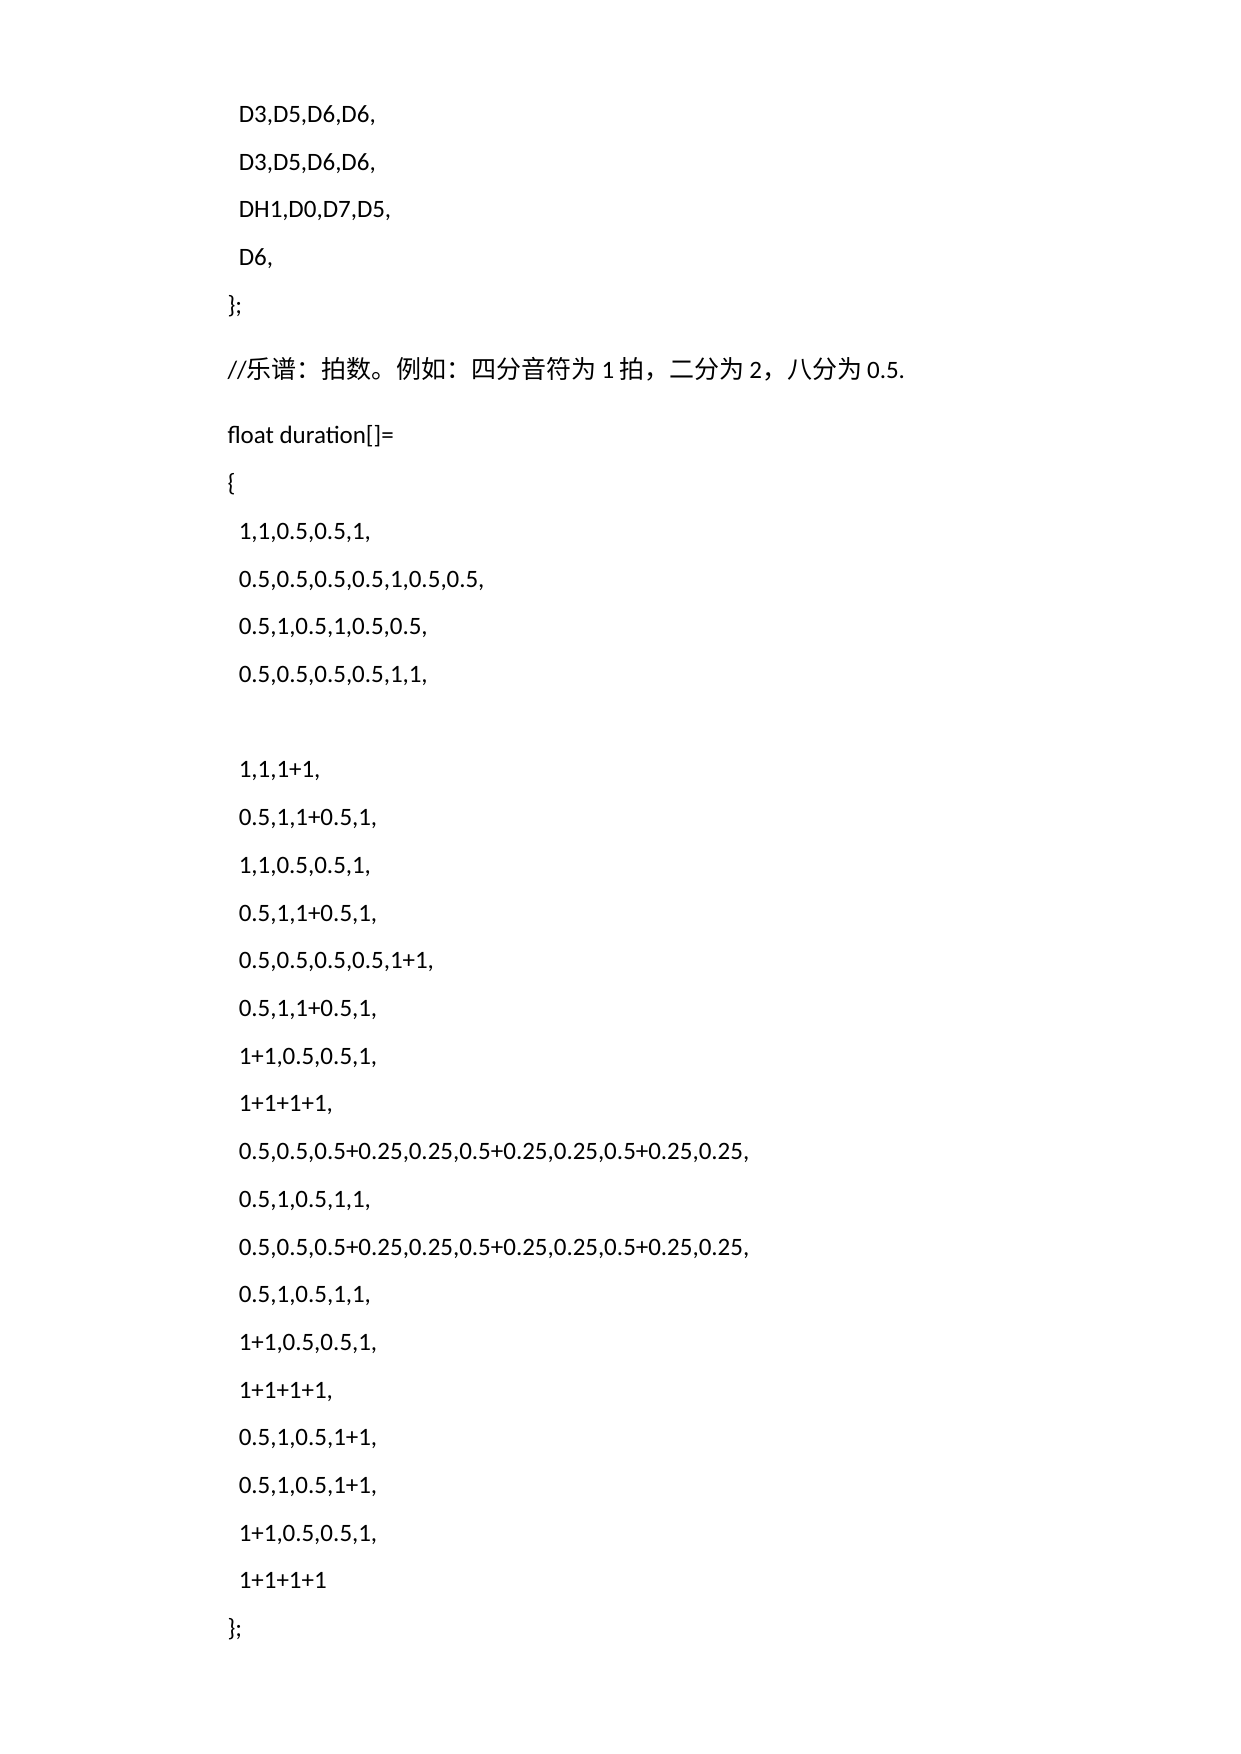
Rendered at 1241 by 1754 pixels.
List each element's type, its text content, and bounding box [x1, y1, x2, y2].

text 1,1,1+1, [177, 753, 1152, 785]
text 0.5,1,0.5,1,1, [177, 1182, 1152, 1214]
text D3,D5,D6,D6, [177, 97, 1152, 129]
text }; [177, 288, 1152, 320]
text 0.5,0.5,0.5+0.25,0.25,0.5+0.25,0.25,0.5+0.25,0.25, [177, 1134, 1152, 1167]
text 1+1,0.5,0.5,1, [177, 1516, 1152, 1548]
text 1+1+1+1 [177, 1564, 1152, 1596]
text 0.5,1,1+0.5,1, [177, 896, 1152, 928]
text 0.5,1,1+0.5,1, [177, 991, 1152, 1024]
text 0.5,1,0.5,1+1, [177, 1468, 1152, 1501]
text 0.5,1,0.5,1+1, [177, 1421, 1152, 1453]
text 1+1+1+1, [177, 1373, 1152, 1405]
text 0.5,1,0.5,1,0.5,0.5, [177, 609, 1152, 642]
text DH1,D0,D7,D5, [177, 192, 1152, 225]
text 0.5,0.5,0.5+0.25,0.25,0.5+0.25,0.25,0.5+0.25,0.25, [177, 1230, 1152, 1262]
text { [177, 466, 1152, 499]
text //乐谱：拍数。例如：四分音符为1拍，二分为2，八分为0.5. [177, 336, 1152, 401]
text 1+1,0.5,0.5,1, [177, 1325, 1152, 1358]
text 0.5,0.5,0.5,0.5,1,0.5,0.5, [177, 562, 1152, 594]
text 0.5,0.5,0.5,0.5,1+1, [177, 943, 1152, 976]
text }; [177, 1611, 1152, 1644]
text 1+1,0.5,0.5,1, [177, 1039, 1152, 1071]
text 0.5,0.5,0.5,0.5,1,1, [177, 657, 1152, 690]
text 1,1,0.5,0.5,1, [177, 514, 1152, 547]
text 0.5,1,0.5,1,1, [177, 1277, 1152, 1310]
text 1+1+1+1, [177, 1087, 1152, 1119]
text D6, [177, 240, 1152, 273]
text float duration[]= [177, 419, 1152, 451]
text 1,1,0.5,0.5,1, [177, 848, 1152, 881]
text D3,D5,D6,D6, [177, 145, 1152, 177]
text 0.5,1,1+0.5,1, [177, 800, 1152, 833]
